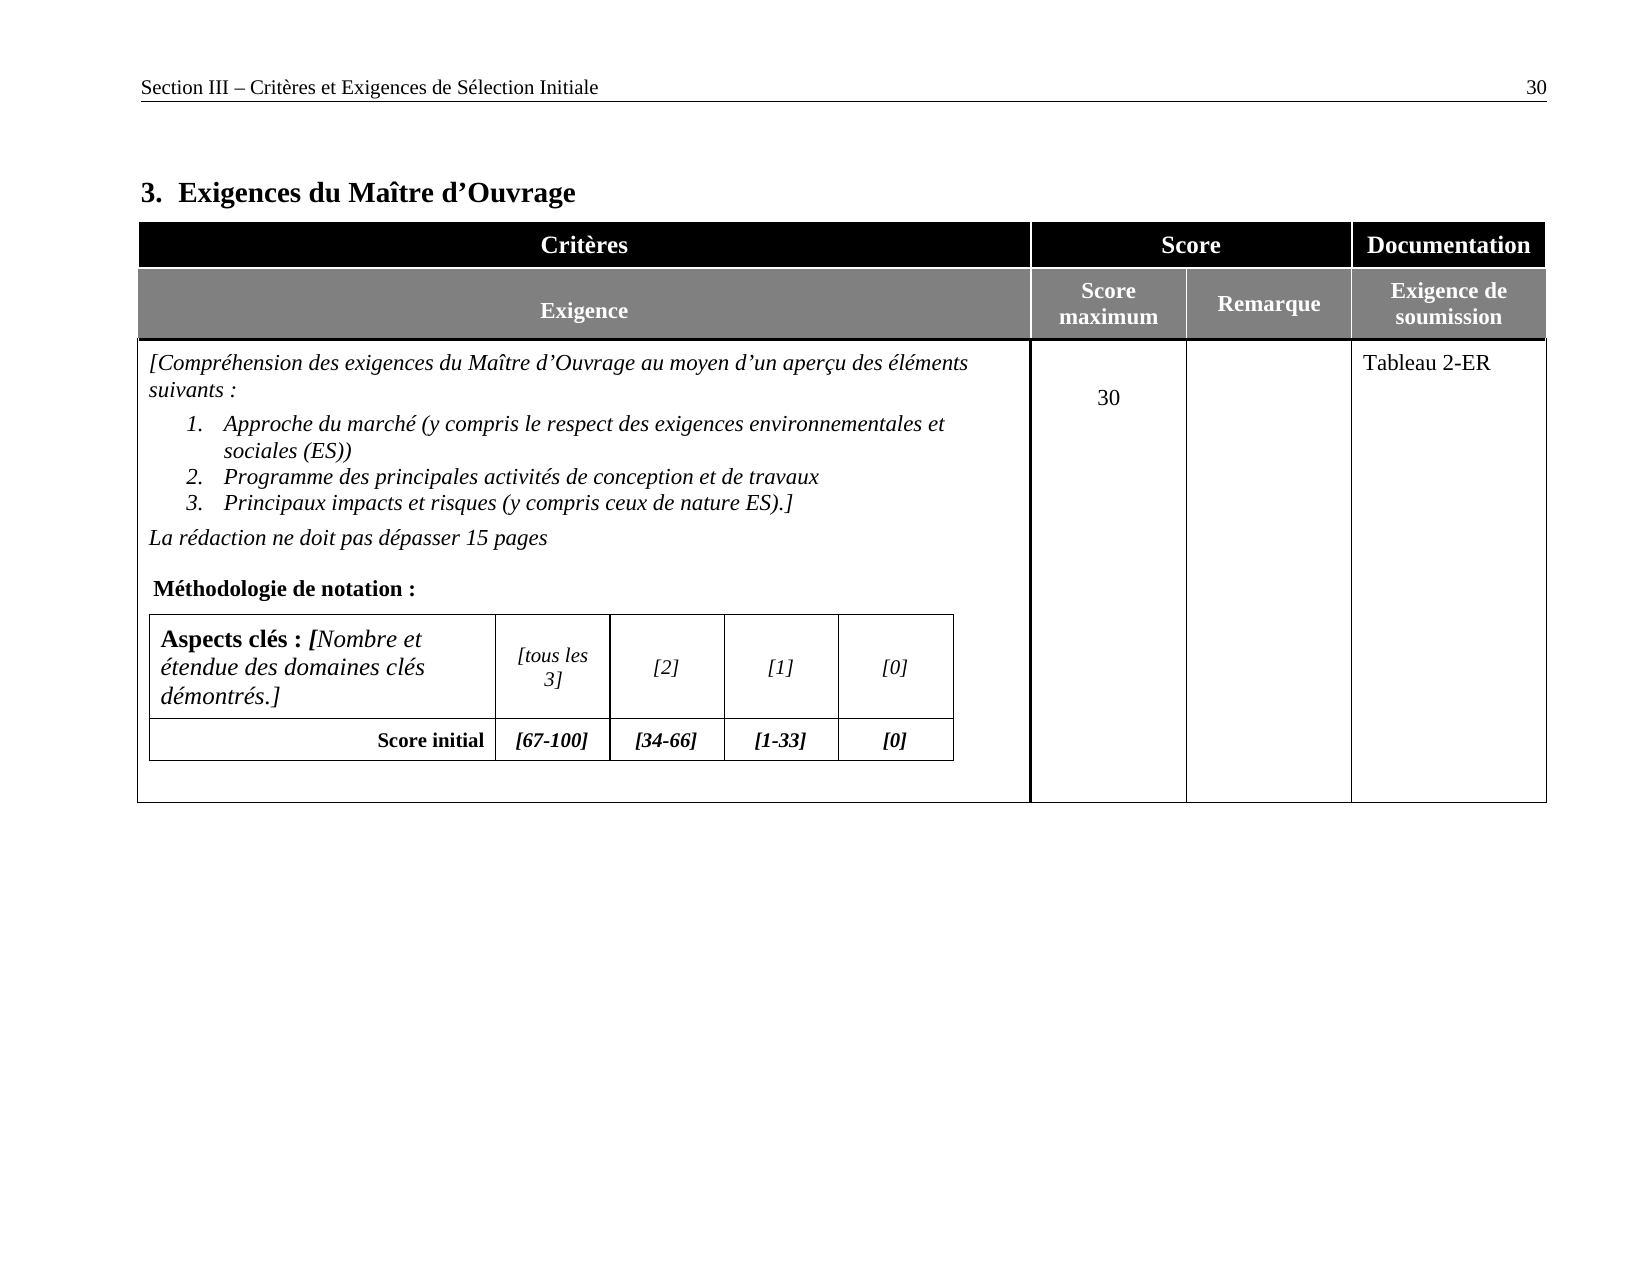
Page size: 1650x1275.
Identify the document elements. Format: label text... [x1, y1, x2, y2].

table_cell Exigence de soumission [1352, 269, 1546, 338]
table_cell [Compréhension des exigences du Maître d’Ouvrage au moyen d’un aperçu des éléments suivants : Approche du marché (y compris le respect des exigences environnementales et sociales (ES)) Programme des principales activités de conception et de travaux Principaux impacts et risques (y compris ceux de nature ES).] La rédaction ne doit pas dépasser 15 pages Méthodologie de notation : [138, 338, 1029, 802]
table_cell Tableau 2-ER [1352, 338, 1546, 802]
table_cell Remarque [1187, 269, 1351, 338]
table_header Critères [139, 222, 1030, 267]
table_cell Exigence [138, 269, 1030, 338]
table_cell [1187, 341, 1351, 802]
table_cell Score maximum [1032, 269, 1186, 338]
table_cell 30 [1032, 341, 1186, 802]
table_header Score [1032, 222, 1351, 267]
table_header Documentation [1353, 222, 1545, 267]
list Exigences du Maître d’Ouvrage [141, 175, 1547, 208]
